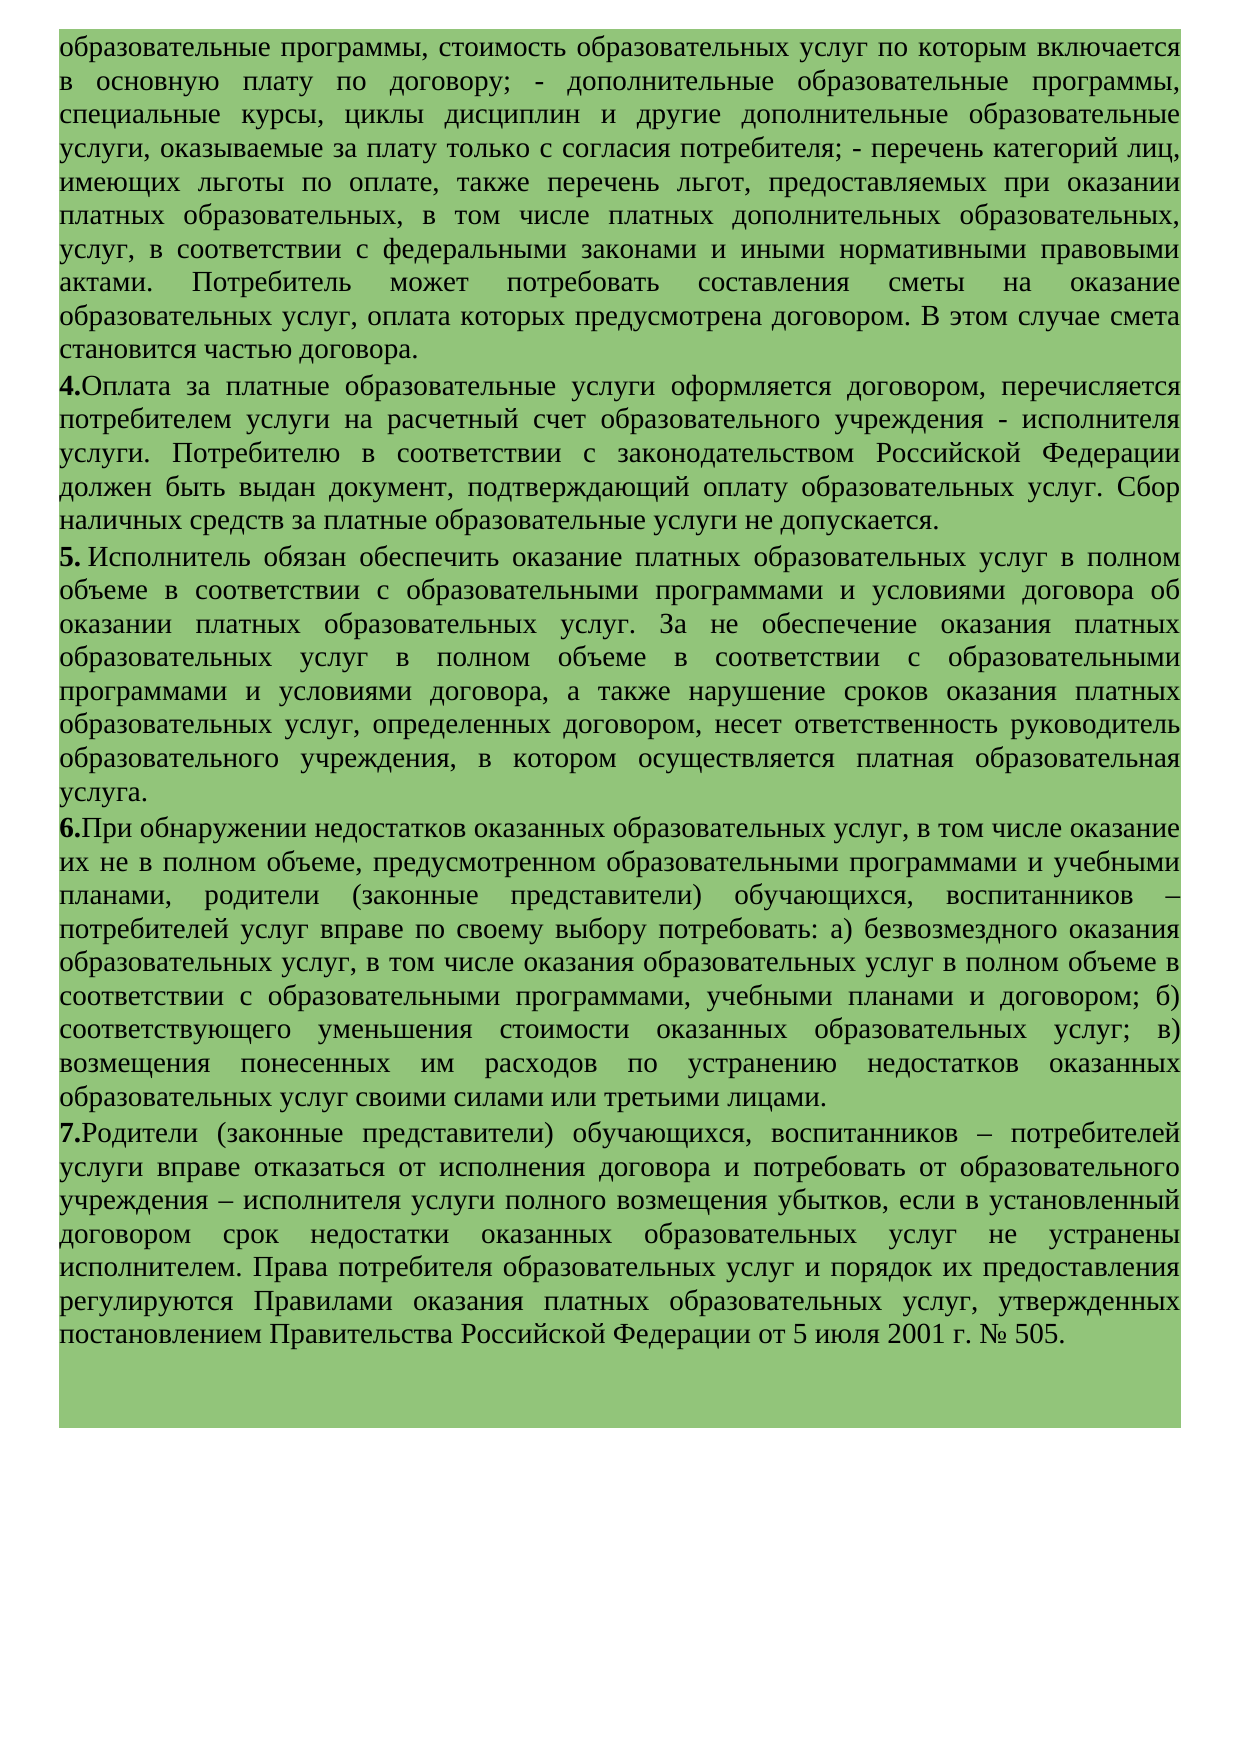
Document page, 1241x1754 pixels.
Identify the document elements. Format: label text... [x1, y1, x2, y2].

text 4.Оплата за платные образовательные услуги оформляется договором, перечисляется потребителем услуги на расчетный счет образовательного учреждения - исполнителя услуги. Потребителю в соответствии с законодательством Российской Федерации должен быть выдан документ, подтверждающий оплату образовательных услуг. Сбор наличных средств за платные образовательные услуги не допускается. [59, 368, 1181, 536]
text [59, 29, 1181, 365]
text 6.При обнаружении недостатков оказанных образовательных услуг, в том числе оказание их не в полном объеме, предусмотренном образовательными программами и учебными планами, родители (законные представители) обучающихся, воспитанников – потребителей услуг вправе по своему выбору потребовать: а) безвозмездного оказания образовательных услуг, в том числе оказания образовательных услуг в полном объеме в соответствии с образовательными программами, учебными планами и договором; б) соответствующего уменьшения стоимости оказанных образовательных услуг; в) возмещения понесенных им расходов по устранению недостатков оказанных образовательных услуг своими силами или третьими лицами. [59, 810, 1181, 1112]
text 5. Исполнитель обязан обеспечить оказание платных образовательных услуг в полном объеме в соответствии с образовательными программами и условиями договора об оказании платных образовательных услуг. За не обеспечение оказания платных образовательных услуг в полном объеме в соответствии с образовательными программами и условиями договора, а также нарушение сроков оказания платных образовательных услуг, определенных договором, несет ответственность руководитель образовательного учреждения, в котором осуществляется платная образовательная услуга. [59, 539, 1181, 807]
text 7.Родители (законные представители) обучающихся, воспитанников – потребителей услуги вправе отказаться от исполнения договора и потребовать от образовательного учреждения – исполнителя услуги полного возмещения убытков, если в установленный договором срок недостатки оказанных образовательных услуг не устранены исполнителем. Права потребителя образовательных услуг и порядок их предоставления регулируются Правилами оказания платных образовательных услуг, утвержденных постановлением Правительства Российской Федерации от 5 июля 2001 г. № 505. [59, 1115, 1181, 1350]
